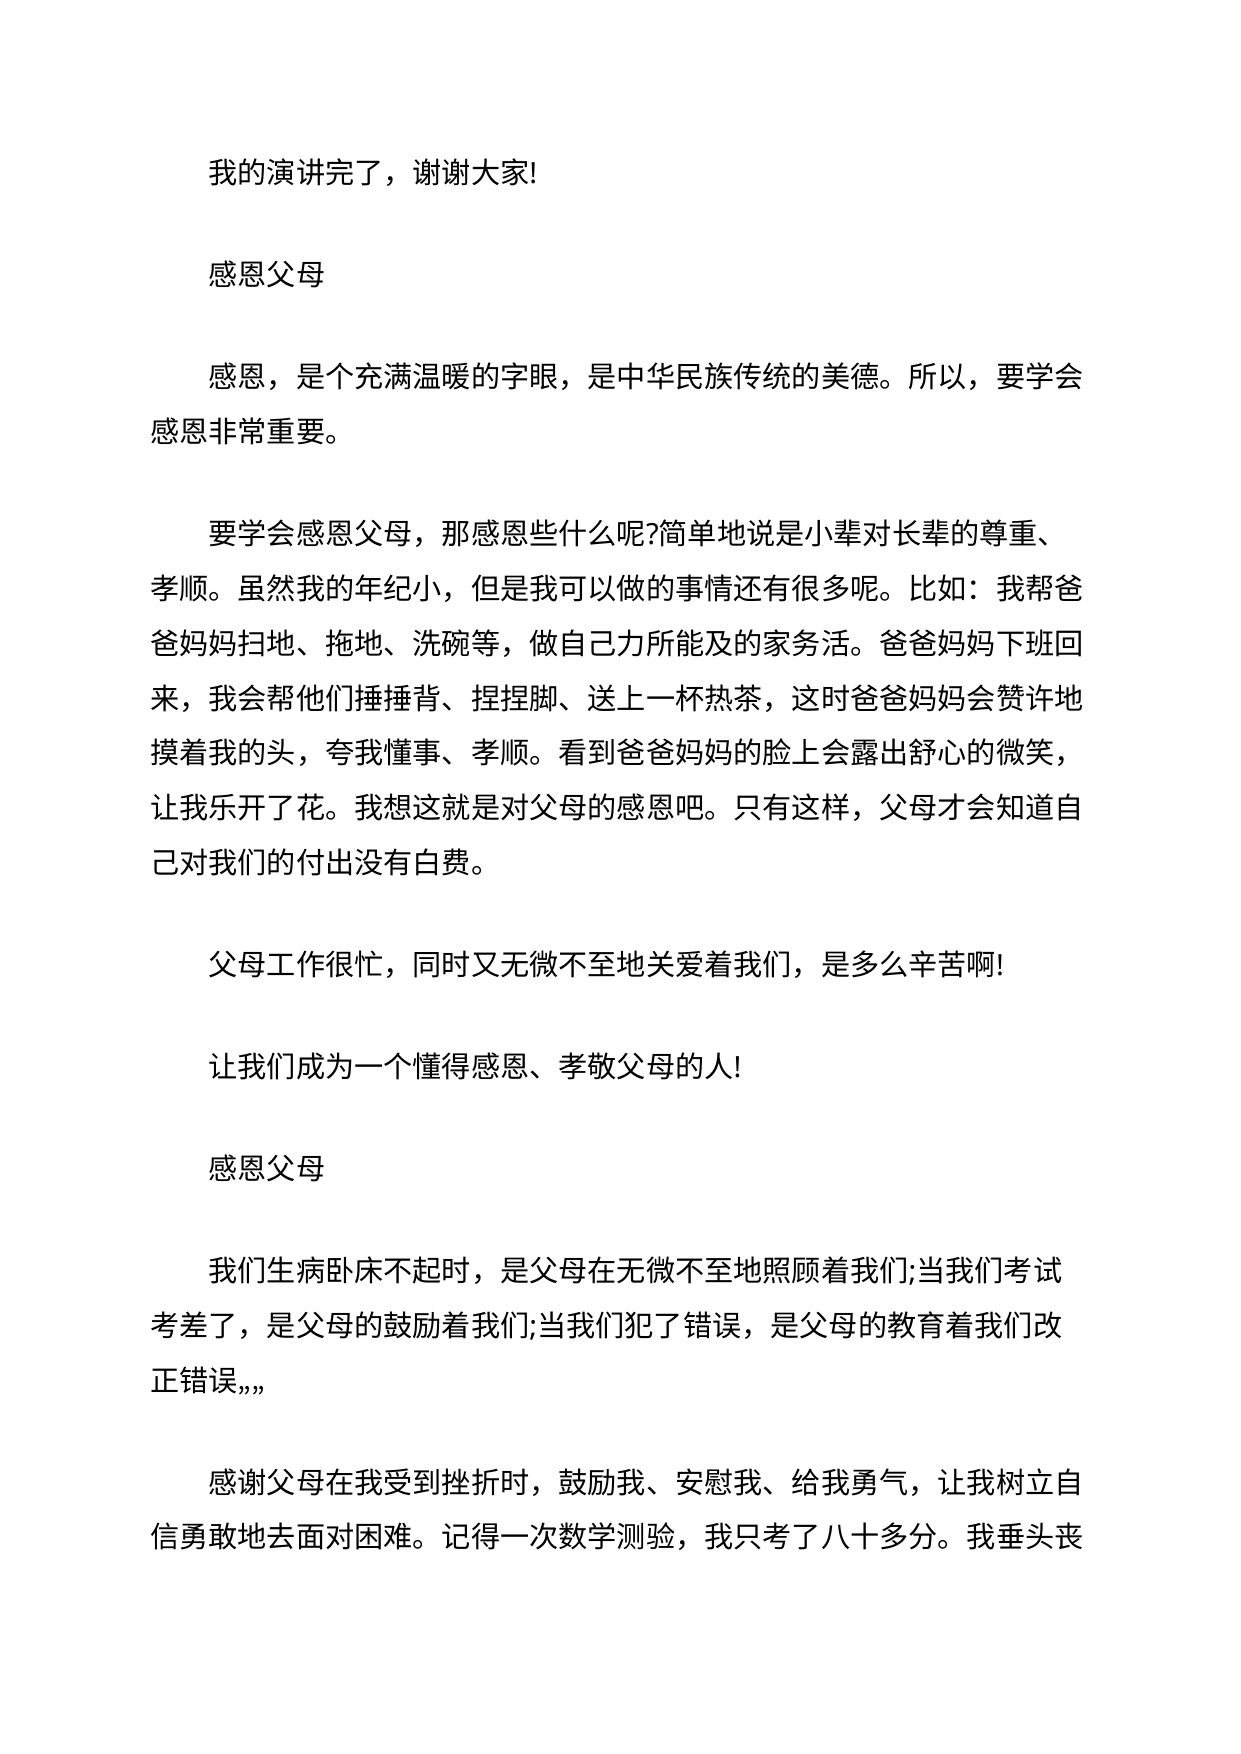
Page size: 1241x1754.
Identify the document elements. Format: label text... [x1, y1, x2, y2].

text 感恩，是个充满温暖的字眼，是中华民族传统的美德。所以，要学会感恩非常重要。 [150, 354, 1090, 451]
text 感恩父母 [150, 1146, 1090, 1188]
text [150, 1459, 1090, 1556]
text 让我们成为一个懂得感恩、孝敬父母的人! [150, 1044, 1090, 1086]
text 要学会感恩父母，那感恩些什么呢?简单地说是小辈对长辈的尊重、孝顺。虽然我的年纪小，但是我可以做的事情还有很多呢。比如：我帮爸爸妈妈扫地、拖地、洗碗等，做自己力所能及的家务活。爸爸妈妈下班回来，我会帮他们捶捶背、捏捏脚、送上一杯热茶，这时爸爸妈妈会赞许地摸着我的头，夸我懂事、孝顺。看到爸爸妈妈的脸上会露出舒心的微笑，让我乐开了花。我想这就是对父母的感恩吧。只有这样，父母才会知道自己对我们的付出没有白费。 [150, 510, 1090, 882]
text 父母工作很忙，同时又无微不至地关爱着我们，是多么辛苦啊! [150, 942, 1090, 984]
text 感恩父母 [150, 252, 1090, 294]
text 我的演讲完了，谢谢大家! [150, 150, 1090, 192]
text 我们生病卧床不起时，是父母在无微不至地照顾着我们;当我们考试考差了，是父母的鼓励着我们;当我们犯了错误，是父母的教育着我们改正错误„„ [150, 1247, 1090, 1400]
